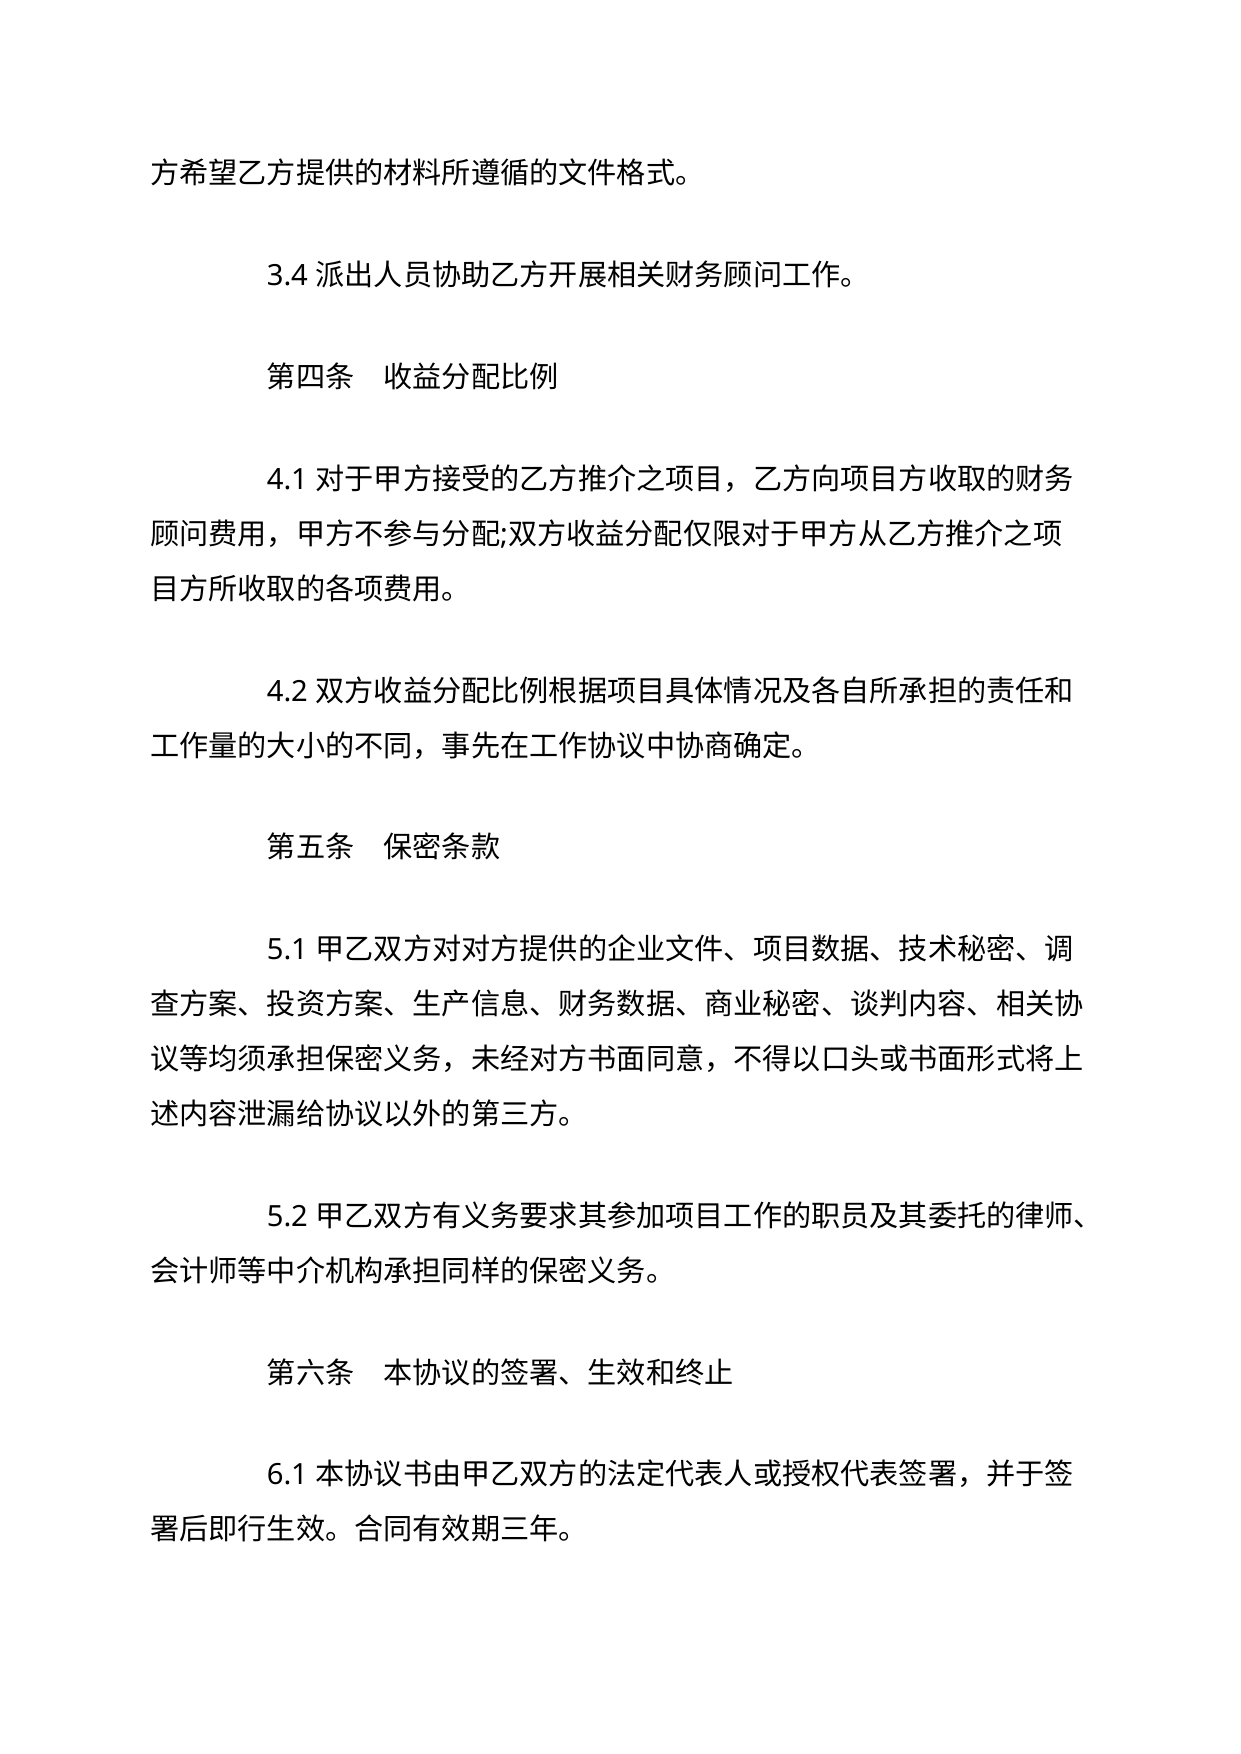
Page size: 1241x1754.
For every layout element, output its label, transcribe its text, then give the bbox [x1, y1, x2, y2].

text 4.2 双方收益分配比例根据项目具体情况及各自所承担的责任和工作量的大小的不同，事先在工作协议中协商确定。 [150, 667, 1090, 764]
text 4.1 对于甲方接受的乙方推介之项目，乙方向项目方收取的财务顾问费用，甲方不参与分配;双方收益分配仅限对于甲方从乙方推介之项目方所收取的各项费用。 [150, 456, 1090, 608]
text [150, 150, 1090, 192]
text 5.1 甲乙双方对对方提供的企业文件、项目数据、技术秘密、调查方案、投资方案、生产信息、财务数据、商业秘密、谈判内容、相关协议等均须承担保密义务，未经对方书面同意，不得以口头或书面形式将上述内容泄漏给协议以外的第三方。 [150, 926, 1090, 1133]
text 第五条 保密条款 [150, 824, 1090, 866]
text 6.1 本协议书由甲乙双方的法定代表人或授权代表签署，并于签署后即行生效。合同有效期三年。 [150, 1451, 1090, 1548]
text 3.4 派出人员协助乙方开展相关财务顾问工作。 [150, 252, 1090, 294]
text 第六条 本协议的签署、生效和终止 [150, 1349, 1090, 1391]
text 第四条 收益分配比例 [150, 354, 1090, 396]
text 5.2 甲乙双方有义务要求其参加项目工作的职员及其委托的律师、会计师等中介机构承担同样的保密义务。 [150, 1192, 1090, 1290]
